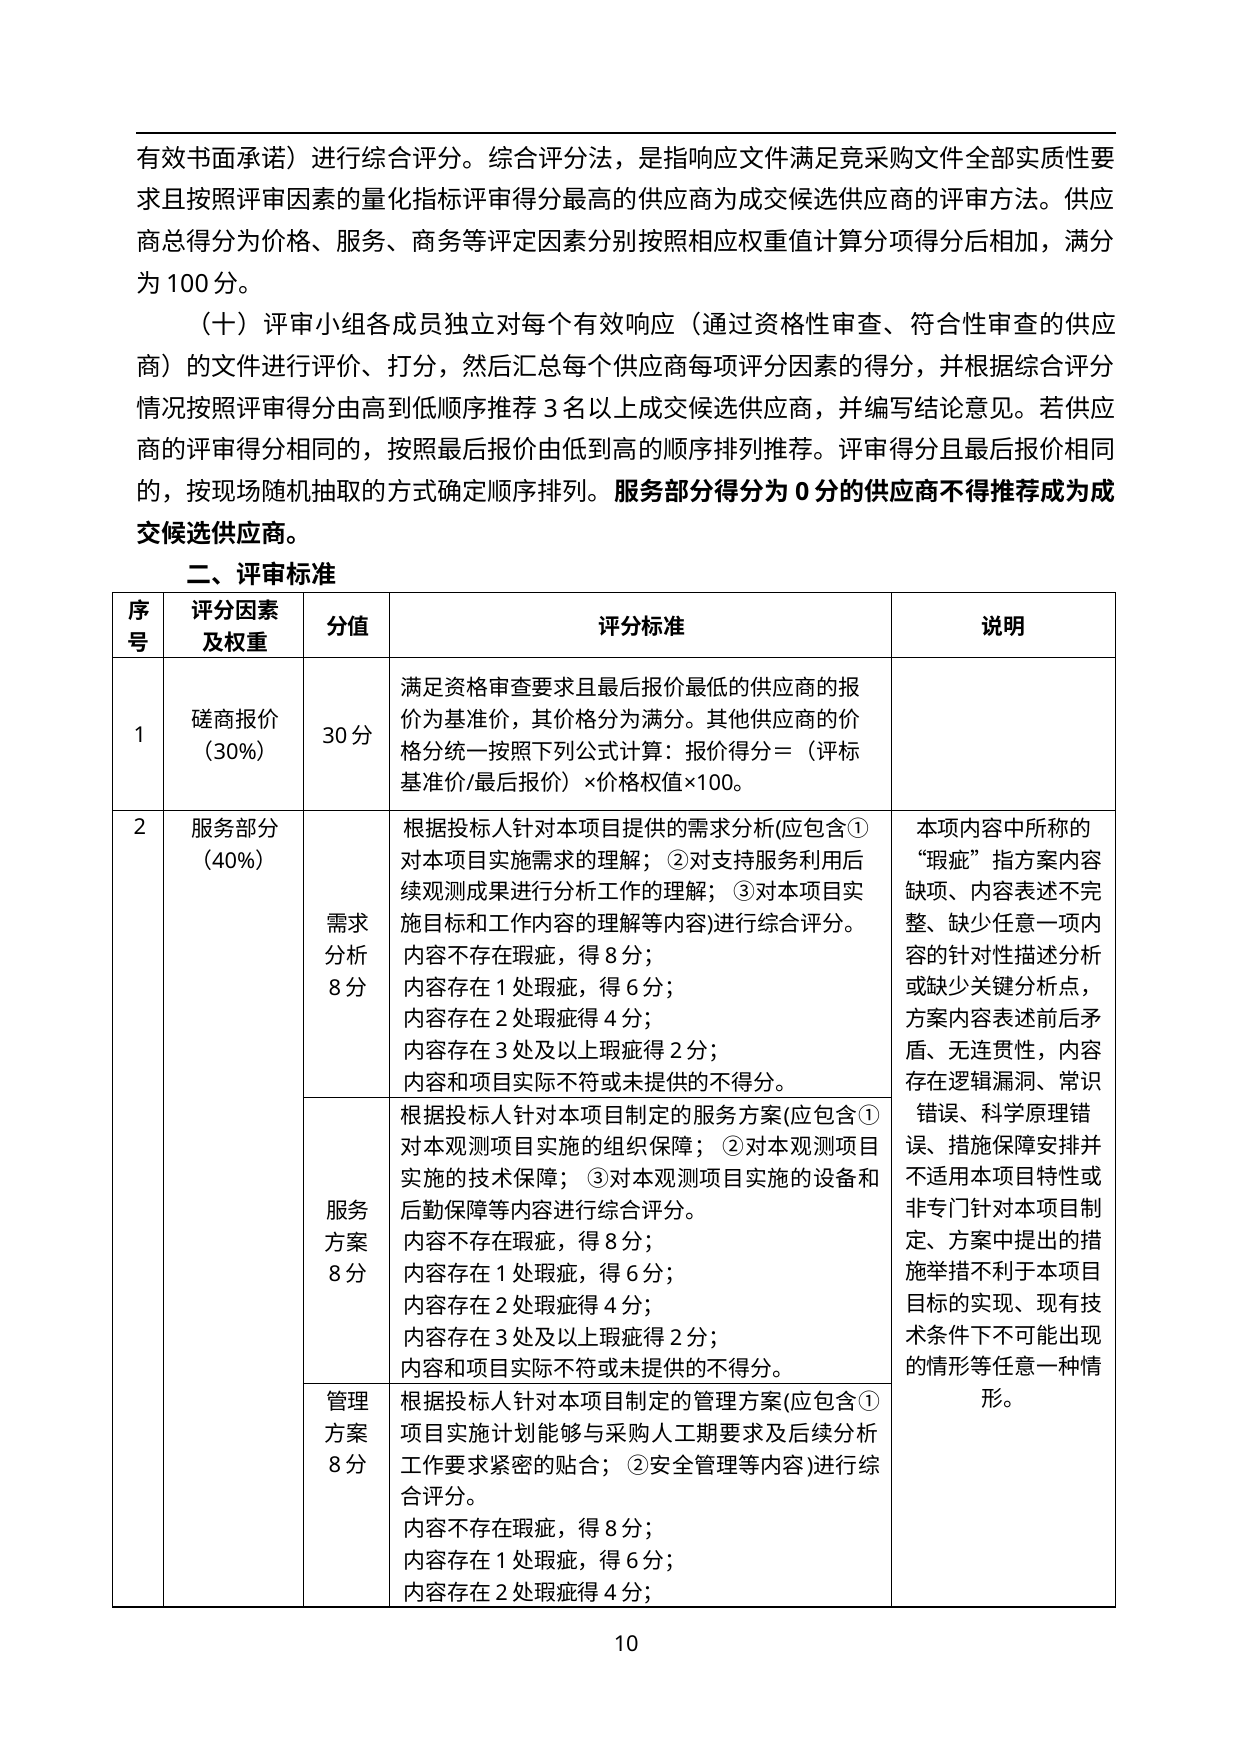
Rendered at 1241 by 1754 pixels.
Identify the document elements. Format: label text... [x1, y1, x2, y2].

table_cell 本项内容中所称的“瑕疵”指方案内容缺项、内容表述不完整、缺少任意一项内容的针对性描述分析或缺少关键分析点，方案内容表述前后矛盾、无连贯性，内容存在逻辑漏洞、常识错误、科学原理错误、措施保障安排并不适用本项目特性或非专门针对本项目制定、方案中提出的措施举措不利于本项目目标的实现、现有技术条件下不可能出现的情形等任意一种情形。 [892, 811, 1115, 1606]
table_cell 服务方案 8分 [304, 1098, 389, 1383]
table_cell 满足资格审查要求且最后报价最低的供应商的报价为基准价，其价格分为满分。其他供应商的价格分统一按照下列公式计算：报价得分＝（评标基准价/最后报价）×价格权值×100。 [390, 658, 891, 810]
table_cell 1 [113, 658, 163, 810]
table_header 评分因素 及权重 [164, 593, 303, 657]
text （十）评审小组各成员独立对每个有效响应（通过资格性审查、符合性审查的供应商）的文件进行评价、打分，然后汇总每个供应商每项评分因素的得分，并根据综合评分情况按照评审得分由高到低顺序推荐3名以上成交候选供应商，并编写结论意见。若供应商的评审得分相同的，按照最后报价由低到高的顺序排列推荐。评审得分且最后报价相同的，按现场随机抽取的方式确定顺序排列。服务部分得分为0分的供应商不得推荐成为成交候选供应商。 [136, 301, 1116, 551]
subtitle 二、评审标准 [136, 551, 1116, 592]
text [136, 134, 1116, 301]
table_header 说明 [892, 593, 1115, 657]
table_cell 根据投标人针对本项目提供的需求分析(应包含①对本项目实施需求的理解； ②对支持服务利用后续观测成果进行分析工作的理解； ③对本项目实施目标和工作内容的理解等内容)进行综合评分。 内容不存在瑕疵，得8分； 内容存在1处瑕疵，得6分； 内容存在2处瑕疵得4分； 内容存在3处及以上瑕疵得2分； 内容和项目实际不符或未提供的不得分。 [390, 811, 891, 1097]
table_cell [892, 658, 1115, 810]
table_cell 30分 [304, 658, 389, 810]
table_cell 管理方案 8分 [304, 1384, 389, 1606]
table_cell 服务部分（40%） [164, 811, 303, 1606]
table_header 分值 [304, 593, 389, 657]
table_cell 2 [113, 811, 163, 1606]
table_header 评分标准 [390, 593, 891, 657]
table_cell 根据投标人针对本项目制定的服务方案(应包含①对本观测项目实施的组织保障； ②对本观测项目实施的技术保障； ③对本观测项目实施的设备和后勤保障等内容进行综合评分。 内容不存在瑕疵，得8分； 内容存在1处瑕疵，得6分； 内容存在2处瑕疵得4分； 内容存在3处及以上瑕疵得2分； 内容和项目实际不符或未提供的不得分。 [390, 1098, 891, 1383]
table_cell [390, 1384, 891, 1606]
table_header 序号 [113, 593, 163, 657]
table_cell 需求分析 8分 [304, 811, 389, 1097]
table_cell 磋商报价 （30%） [164, 658, 303, 810]
